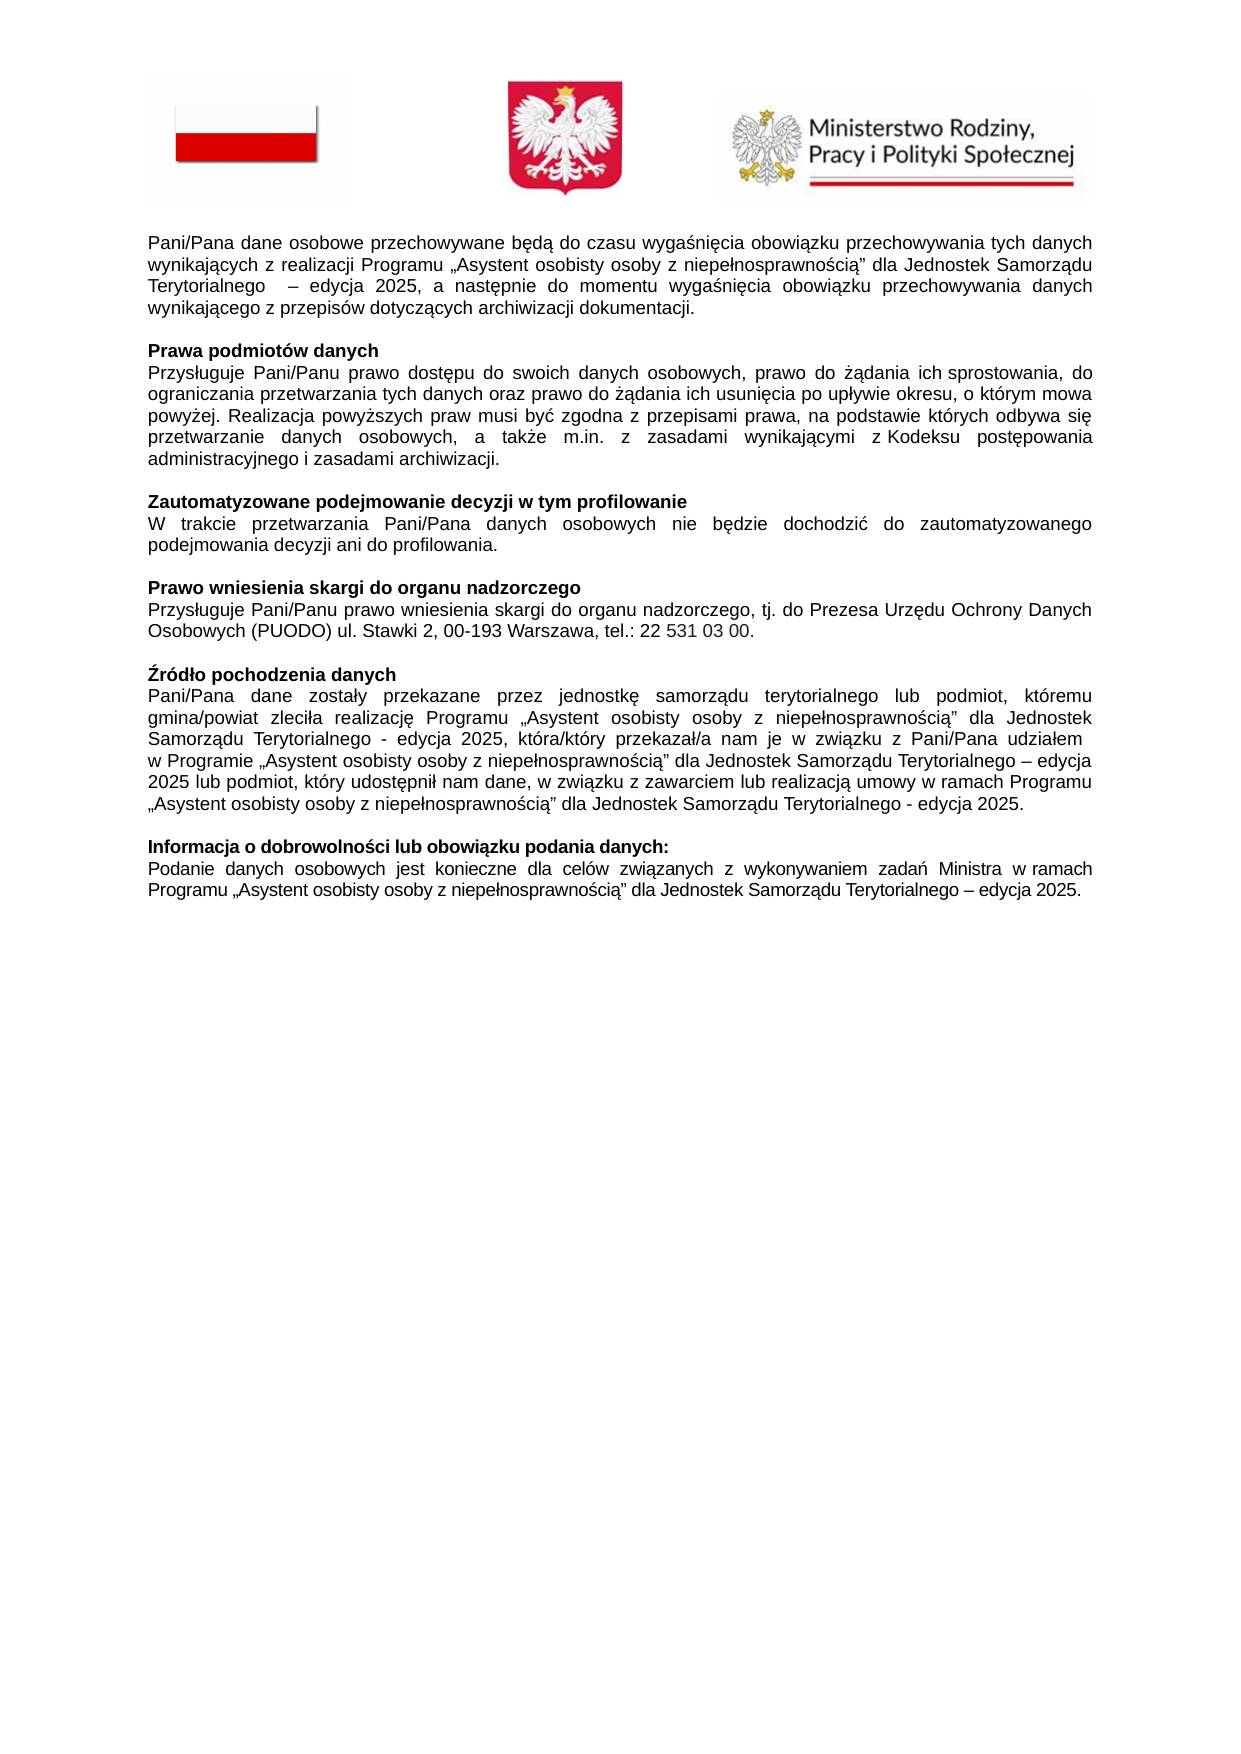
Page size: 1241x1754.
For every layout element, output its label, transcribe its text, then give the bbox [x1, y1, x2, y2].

picture [715, 93, 1091, 204]
text Przysługuje Pani/Panu prawo wniesienia skargi do organu nadzorczego, tj. do Prezesa Urzędu Ochrony Danych Osobowych (PUODO) ul. Stawki 2, 00-193 Warszawa, tel.: 22 531 03 00. [148, 599, 1093, 642]
picture [147, 75, 348, 204]
text Prawo wniesienia skargi do organu nadzorczego [148, 577, 1093, 599]
text Pani/Pana dane osobowe przechowywane będą do czasu wygaśnięcia obowiązku przechowywania tych danych wynikających z realizacji Programu „Asystent osobisty osoby z niepełnosprawnością” dla Jednostek Samorządu Terytorialnego – edycja 2025, a następnie do momentu wygaśnięcia obowiązku przechowywania danych wynikającego z przepisów dotyczących archiwizacji dokumentacji. [148, 232, 1093, 318]
text Pani/Pana dane zostały przekazane przez jednostkę samorządu terytorialnego lub podmiot, któremu gmina/powiat zleciła realizację Programu „Asystent osobisty osoby z niepełnosprawnością” dla Jednostek Samorządu Terytorialnego - edycja 2025, która/który przekazał/a nam je w związku z Pani/Pana udziałem w Programie „Asystent osobisty osoby z niepełnosprawnością” dla Jednostek Samorządu Terytorialnego – edycja 2025 lub podmiot, który udostępnił nam dane, w związku z zawarciem lub realizacją umowy w ramach Programu „Asystent osobisty osoby z niepełnosprawnością” dla Jednostek Samorządu Terytorialnego - edycja 2025. [148, 728, 1093, 814]
text Źródło pochodzenia danych [148, 663, 1093, 685]
text Podanie danych osobowych jest konieczne dla celów związanych z wykonywaniem zadań Ministra w ramach Programu „Asystent osobisty osoby z niepełnosprawnością” dla Jednostek Samorządu Terytorialnego – edycja 2025. [148, 857, 1093, 901]
text Zautomatyzowane podejmowanie decyzji w tym profilowanie [148, 491, 1093, 512]
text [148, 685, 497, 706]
text W trakcie przetwarzania Pani/Pana danych osobowych nie będzie dochodzić do zautomatyzowanego podejmowania decyzji ani do profilowania. [148, 512, 1093, 556]
text Przysługuje Pani/Panu prawo dostępu do swoich danych osobowych, prawo do żądania ich sprostowania, do ograniczania przetwarzania tych danych oraz prawo do żądania ich usunięcia po upływie okresu, o którym mowa powyżej. Realizacja powyższych praw musi być zgodna z przepisami prawa, na podstawie których odbywa się przetwarzanie danych osobowych, a także m.in. z zasadami wynikającymi z Kodeksu postępowania administracyjnego i zasadami archiwizacji. [148, 361, 1093, 469]
text Prawa podmiotów danych [148, 340, 1093, 361]
text Informacja o dobrowolności lub obowiązku podania danych: [148, 836, 1093, 857]
picture [508, 73, 623, 204]
